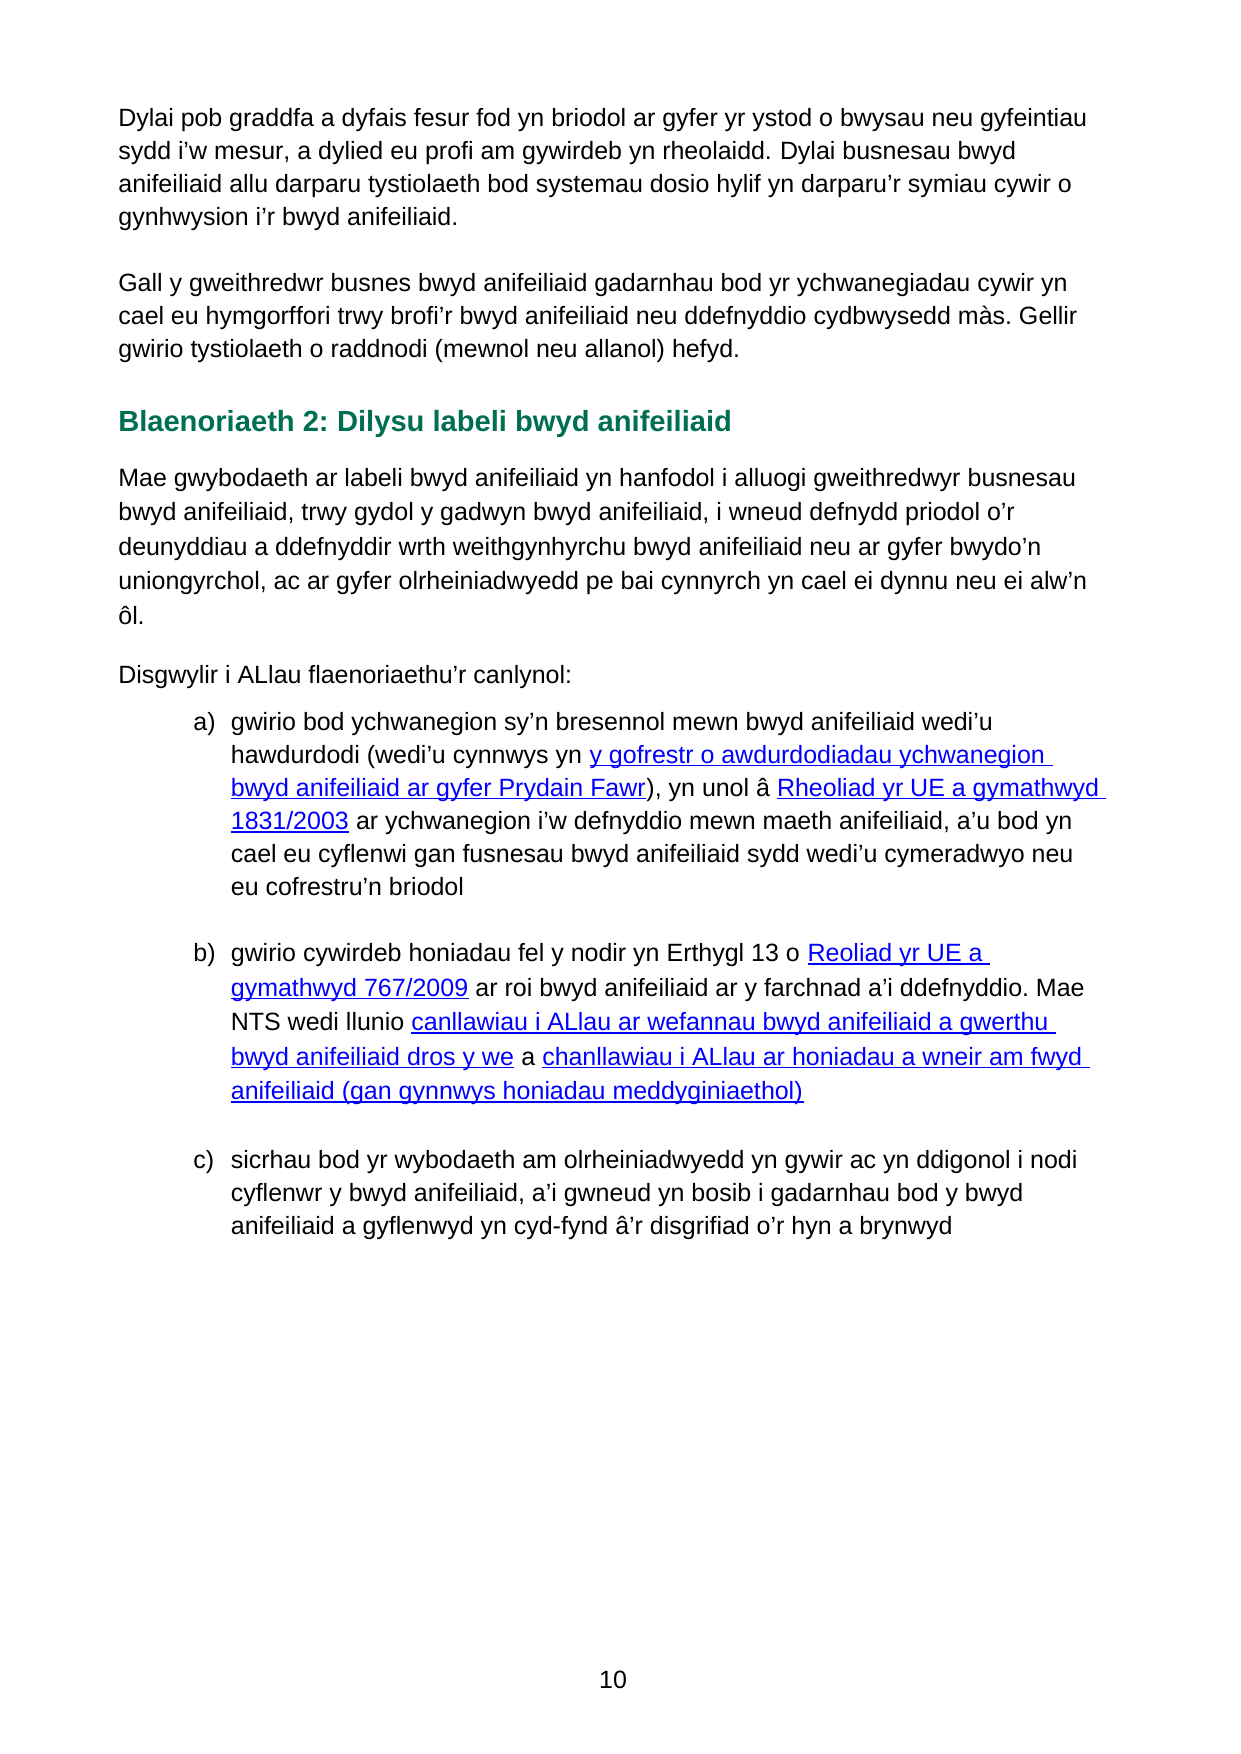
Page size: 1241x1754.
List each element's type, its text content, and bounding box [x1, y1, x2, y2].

list sicrhau bod yr wybodaeth am olrheiniadwyedd yn gywir ac yn ddigonol i nodi cyflenwr y bwyd anifeiliaid, a’i gwneud yn bosib i gadarnhau bod y bwyd anifeiliaid a gyflenwyd yn cyd-fynd â’r disgrifiad o’r hyn a brynwyd [193, 1145, 1107, 1240]
text Gall y gweithredwr busnes bwyd anifeiliaid gadarnhau bod yr ychwanegiadau cywir yn cael eu hymgorffori trwy brofi’r bwyd anifeiliaid neu ddefnyddio cydbwysedd màs. Gellir gwirio tystiolaeth o raddnodi (mewnol neu allanol) hefyd. [118, 268, 1107, 362]
list gwirio bod ychwanegion sy’n bresennol mewn bwyd anifeiliaid wedi’u hawdurdodi (wedi’u cynnwys yn y gofrestr o awdurdodiadau ychwanegion bwyd anifeiliaid ar gyfer Prydain Fawr), yn unol â Rheoliad yr UE a gymathwyd 1831/2003 ar ychwanegion i’w defnyddio mewn maeth anifeiliaid, a’u bod yn cael eu cyflenwi gan fusnesau bwyd anifeiliaid sydd wedi’u cymeradwyo neu eu cofrestru’n briodol [193, 707, 1107, 901]
text Dylai pob graddfa a dyfais fesur fod yn briodol ar gyfer yr ystod o bwysau neu gyfeintiau sydd i’w mesur, a dylied eu profi am gywirdeb yn rheolaidd. Dylai busnesau bwyd anifeiliaid allu darparu tystiolaeth bod systemau dosio hylif yn darparu’r symiau cywir o gynhwysion i’r bwyd anifeiliaid. [118, 103, 1107, 230]
text Mae gwybodaeth ar labeli bwyd anifeiliaid yn hanfodol i alluogi gweithredwyr busnesau bwyd anifeiliaid, trwy gydol y gadwyn bwyd anifeiliaid, i wneud defnydd priodol o’r deunyddiau a ddefnyddir wrth weithgynhyrchu bwyd anifeiliaid neu ar gyfer bwydo’n uniongyrchol, ac ar gyfer olrheiniadwyedd pe bai cynnyrch yn cael ei dynnu neu ei alw’n ôl. [118, 463, 1107, 629]
list gwirio cywirdeb honiadau fel y nodir yn Erthygl 13 o Reoliad yr UE a gymathwyd 767/2009 ar roi bwyd anifeiliaid ar y farchnad a’i ddefnyddio. Mae NTS wedi llunio canllawiau i ALlau ar wefannau bwyd anifeiliaid a gwerthu bwyd anifeiliaid dros y we a chanllawiau i ALlau ar honiadau a wneir am fwyd anifeiliaid (gan gynnwys honiadau meddyginiaethol) [193, 938, 1107, 1105]
subtitle Blaenoriaeth 2: Dilysu labeli bwyd anifeiliaid [118, 404, 1107, 438]
text Disgwylir i ALlau flaenoriaethu’r canlynol: [118, 660, 1107, 689]
